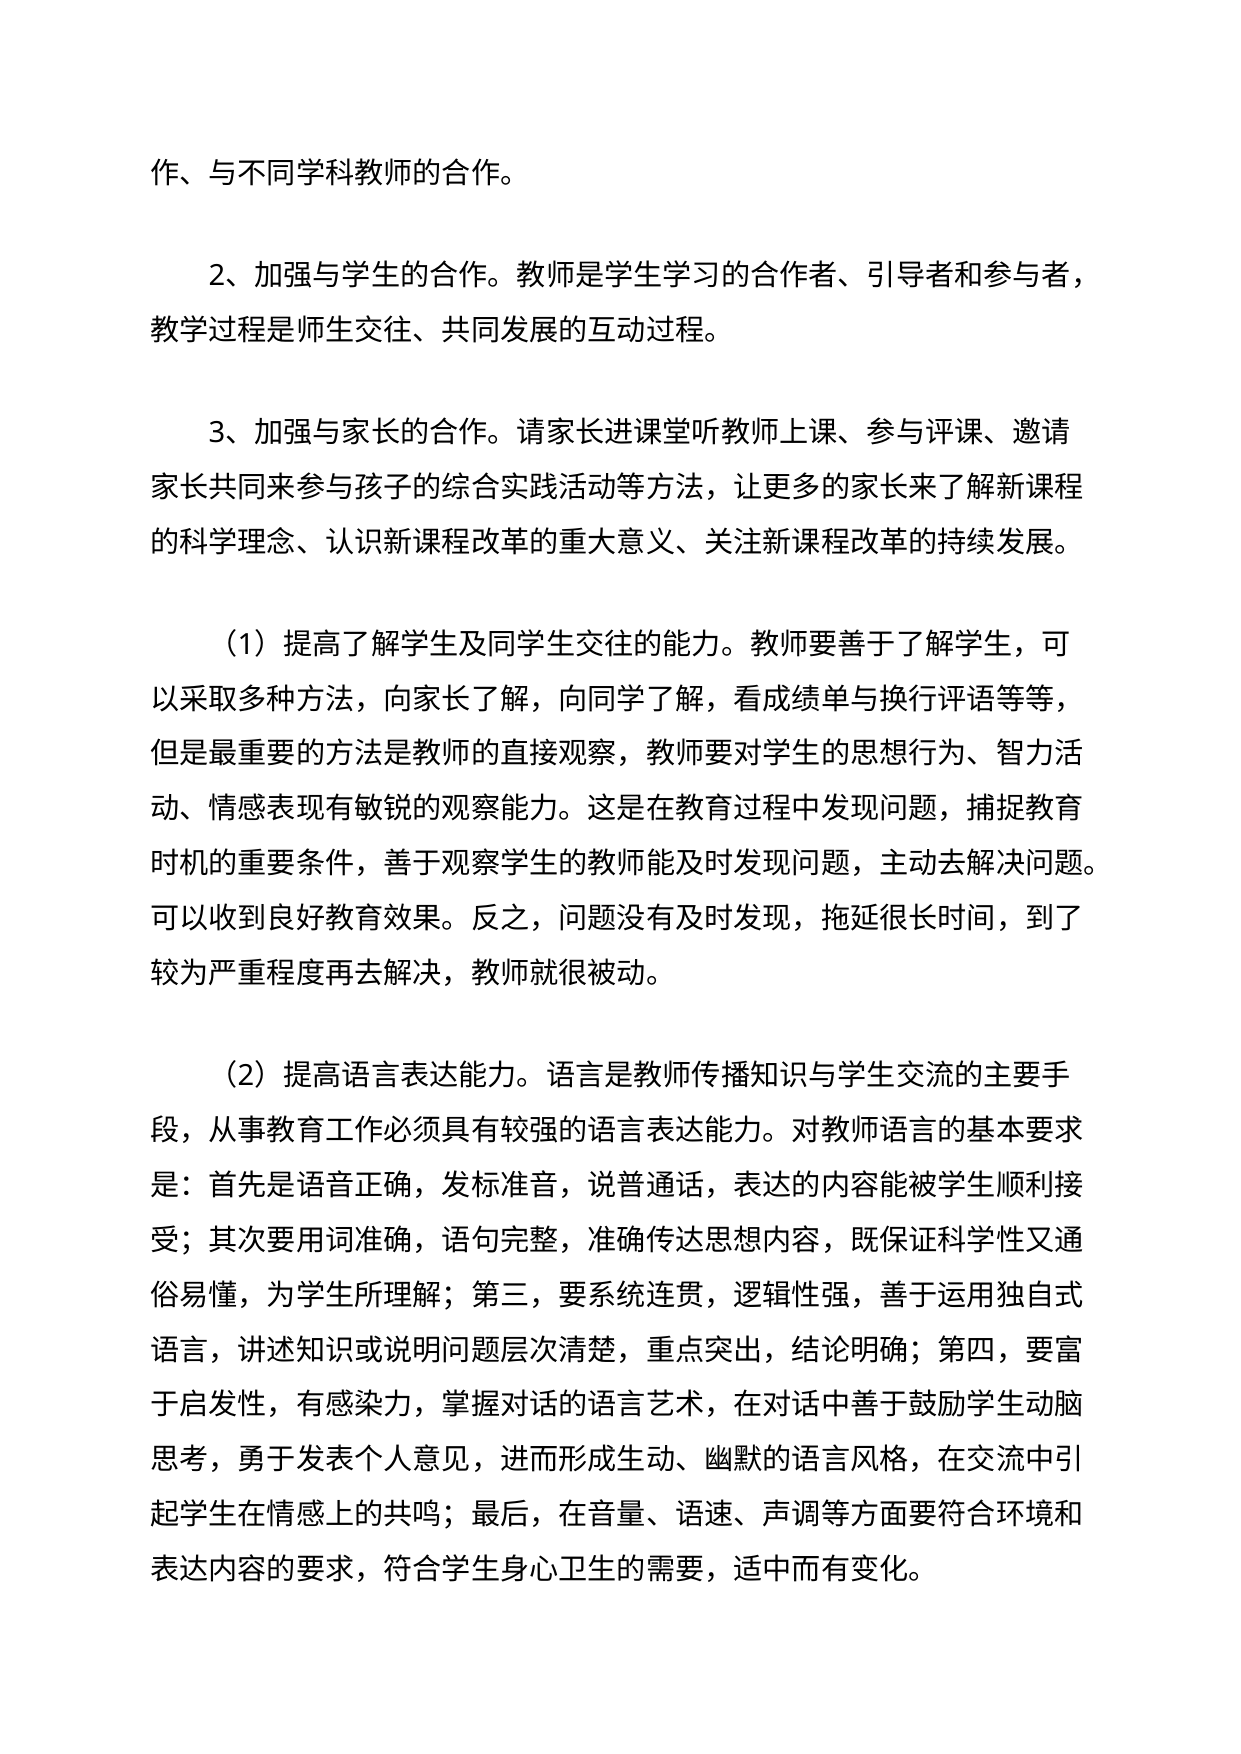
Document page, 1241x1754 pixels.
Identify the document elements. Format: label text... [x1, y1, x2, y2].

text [150, 150, 1090, 192]
text （1）提高了解学生及同学生交往的能力。教师要善于了解学生，可以采取多种方法，向家长了解，向同学了解，看成绩单与换行评语等等，但是最重要的方法是教师的直接观察，教师要对学生的思想行为、智力活动、情感表现有敏锐的观察能力。这是在教育过程中发现问题，捕捉教育时机的重要条件，善于观察学生的教师能及时发现问题，主动去解决问题。可以收到良好教育效果。反之，问题没有及时发现，拖延很长时间，到了较为严重程度再去解决，教师就很被动。 [150, 620, 1090, 992]
text （2）提高语言表达能力。语言是教师传播知识与学生交流的主要手段，从事教育工作必须具有较强的语言表达能力。对教师语言的基本要求是：首先是语音正确，发标准音，说普通话，表达的内容能被学生顺利接受；其次要用词准确，语句完整，准确传达思想内容，既保证科学性又通俗易懂，为学生所理解；第三，要系统连贯，逻辑性强，善于运用独自式语言，讲述知识或说明问题层次清楚，重点突出，结论明确；第四，要富于启发性，有感染力，掌握对话的语言艺术，在对话中善于鼓励学生动脑思考，勇于发表个人意见，进而形成生动、幽默的语言风格，在交流中引起学生在情感上的共鸣；最后，在音量、语速、声调等方面要符合环境和表达内容的要求，符合学生身心卫生的需要，适中而有变化。 [150, 1051, 1090, 1588]
text 3、加强与家长的合作。请家长进课堂听教师上课、参与评课、邀请家长共同来参与孩子的综合实践活动等方法，让更多的家长来了解新课程的科学理念、认识新课程改革的重大意义、关注新课程改革的持续发展。 [150, 408, 1090, 561]
text 2、加强与学生的合作。教师是学生学习的合作者、引导者和参与者，教学过程是师生交往、共同发展的互动过程。 [150, 252, 1090, 349]
